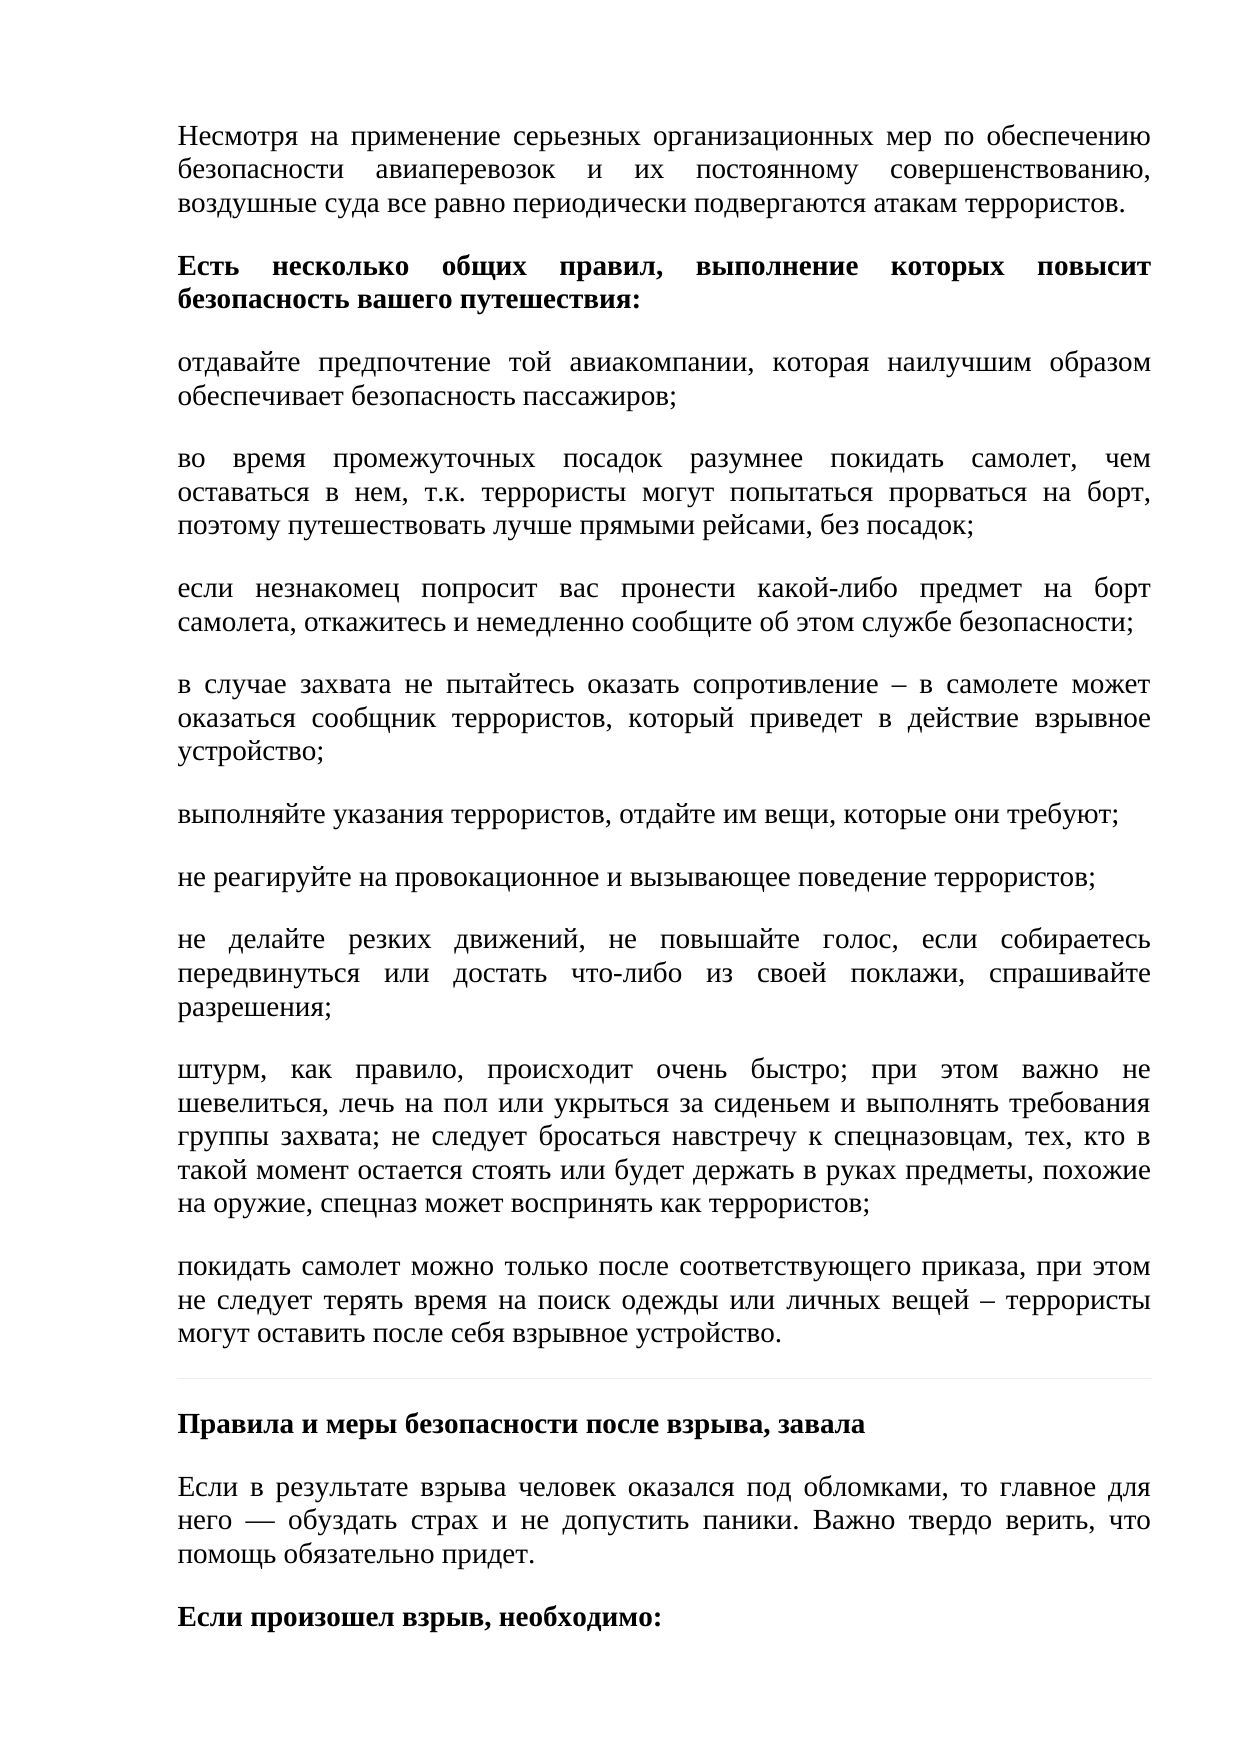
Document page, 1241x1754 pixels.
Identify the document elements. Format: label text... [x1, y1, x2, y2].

text если незнакомец попросит вас пронести какой-либо предмет на борт самолета, откажитесь и немедленно сообщите об этом службе безопасности; [177, 570, 1152, 637]
text Есть несколько общих правил, выполнение которых повысит безопасность вашего путешествия: [177, 248, 1152, 315]
text отдавайте предпочтение той авиакомпании, которая наилучшим образом обеспечивает безопасность пассажиров; [177, 344, 1152, 411]
text Несмотря на применение серьезных организационных мер по обеспечению безопасности авиаперевозок и их постоянному совершенствованию, воздушные суда все равно периодически подвергаются атакам террористов. [177, 118, 1152, 219]
text не делайте резких движений, не повышайте голос, если собираетесь передвинуться или достать что-либо из своей поклажи, спрашивайте разрешения; [177, 922, 1152, 1022]
text не реагируйте на провокационное и вызывающее поведение террористов; [177, 859, 1152, 892]
text Правила и меры безопасности после взрыва, завала [177, 1406, 1152, 1440]
text штурм, как правило, происходит очень быстро; при этом важно не шевелиться, лечь на пол или укрыться за сиденьем и выполнять требования группы захвата; не следует бросаться навстречу к спецназовцам, тех, кто в такой момент остается стоять или будет держать в руках предметы, похожие на оружие, спецназ может воспринять как террористов; [177, 1051, 1152, 1219]
text покидать самолет можно только после соответствующего приказа, при этом не следует терять время на поиск одежды или личных вещей – террористы могут оставить после себя взрывное устройство. [177, 1248, 1152, 1349]
text во время промежуточных посадок разумнее покидать самолет, чем оставаться в нем, т.к. террористы могут попытаться прорваться на борт, поэтому путешествовать лучше прямыми рейсами, без посадок; [177, 440, 1152, 541]
text в случае захвата не пытайтесь оказать сопротивление – в самолете может оказаться сообщник террористов, который приведет в действие взрывное устройство; [177, 666, 1152, 767]
text Если в результате взрыва человек оказался под обломками, то главное для него — обуздать страх и не допустить паники. Важно твердо верить, что помощь обязательно придет. [177, 1469, 1152, 1569]
text выполняйте указания террористов, отдайте им вещи, которые они требуют; [177, 796, 1152, 830]
text Если произошел взрыв, необходимо: [177, 1599, 1152, 1632]
